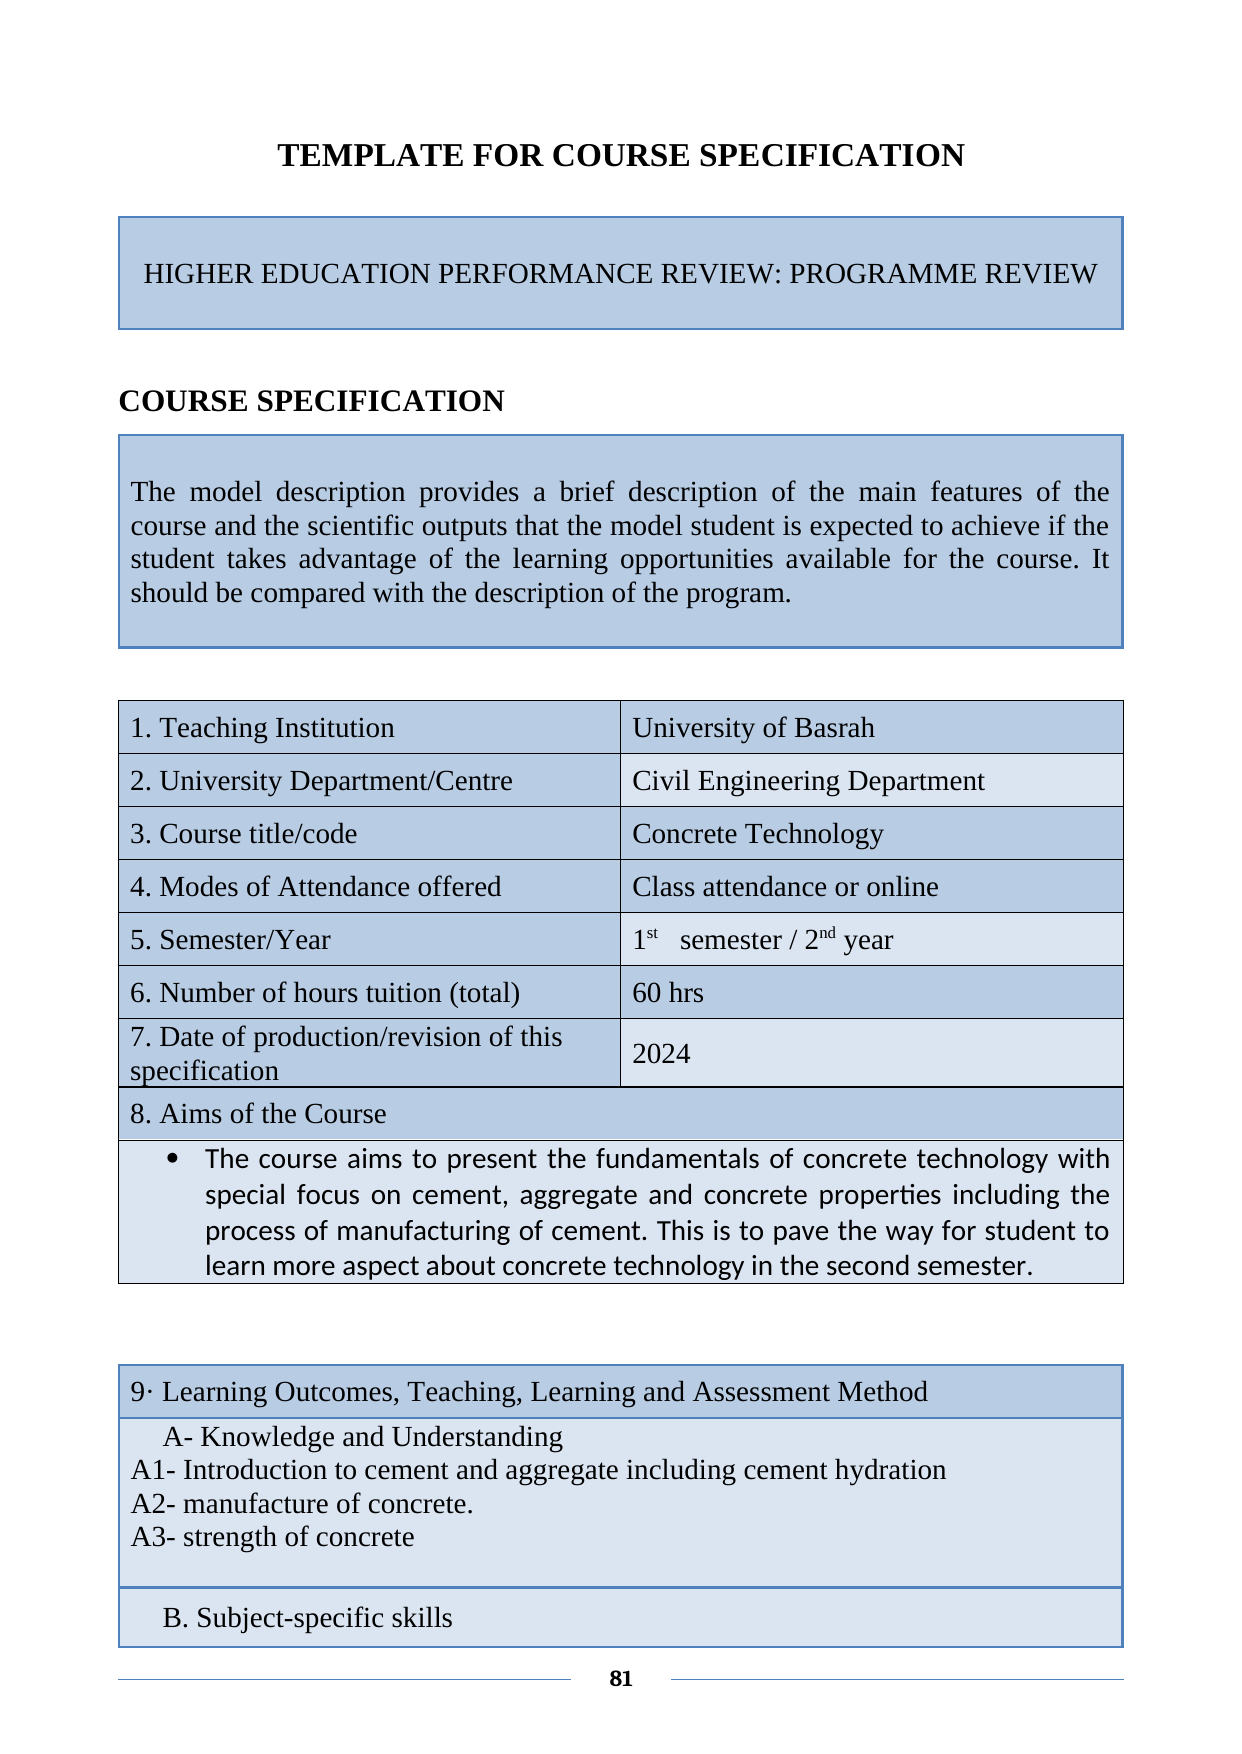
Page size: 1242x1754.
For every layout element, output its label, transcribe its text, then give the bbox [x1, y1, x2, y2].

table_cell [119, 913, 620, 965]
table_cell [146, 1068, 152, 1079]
text COURSE SPECIFICATION [118, 383, 1123, 417]
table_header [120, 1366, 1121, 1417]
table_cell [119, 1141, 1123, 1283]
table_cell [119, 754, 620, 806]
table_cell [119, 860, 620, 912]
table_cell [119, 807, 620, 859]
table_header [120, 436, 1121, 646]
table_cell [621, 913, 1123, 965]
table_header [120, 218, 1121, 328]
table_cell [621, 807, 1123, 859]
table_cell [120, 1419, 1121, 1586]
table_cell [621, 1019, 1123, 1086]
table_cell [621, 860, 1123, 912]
text TEMPLATE FOR COURSE SPECIFICATION [118, 136, 1123, 173]
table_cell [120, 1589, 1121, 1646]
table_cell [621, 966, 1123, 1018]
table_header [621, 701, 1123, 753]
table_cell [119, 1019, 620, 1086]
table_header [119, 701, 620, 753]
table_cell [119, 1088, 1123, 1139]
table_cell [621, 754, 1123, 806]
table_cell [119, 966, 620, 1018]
